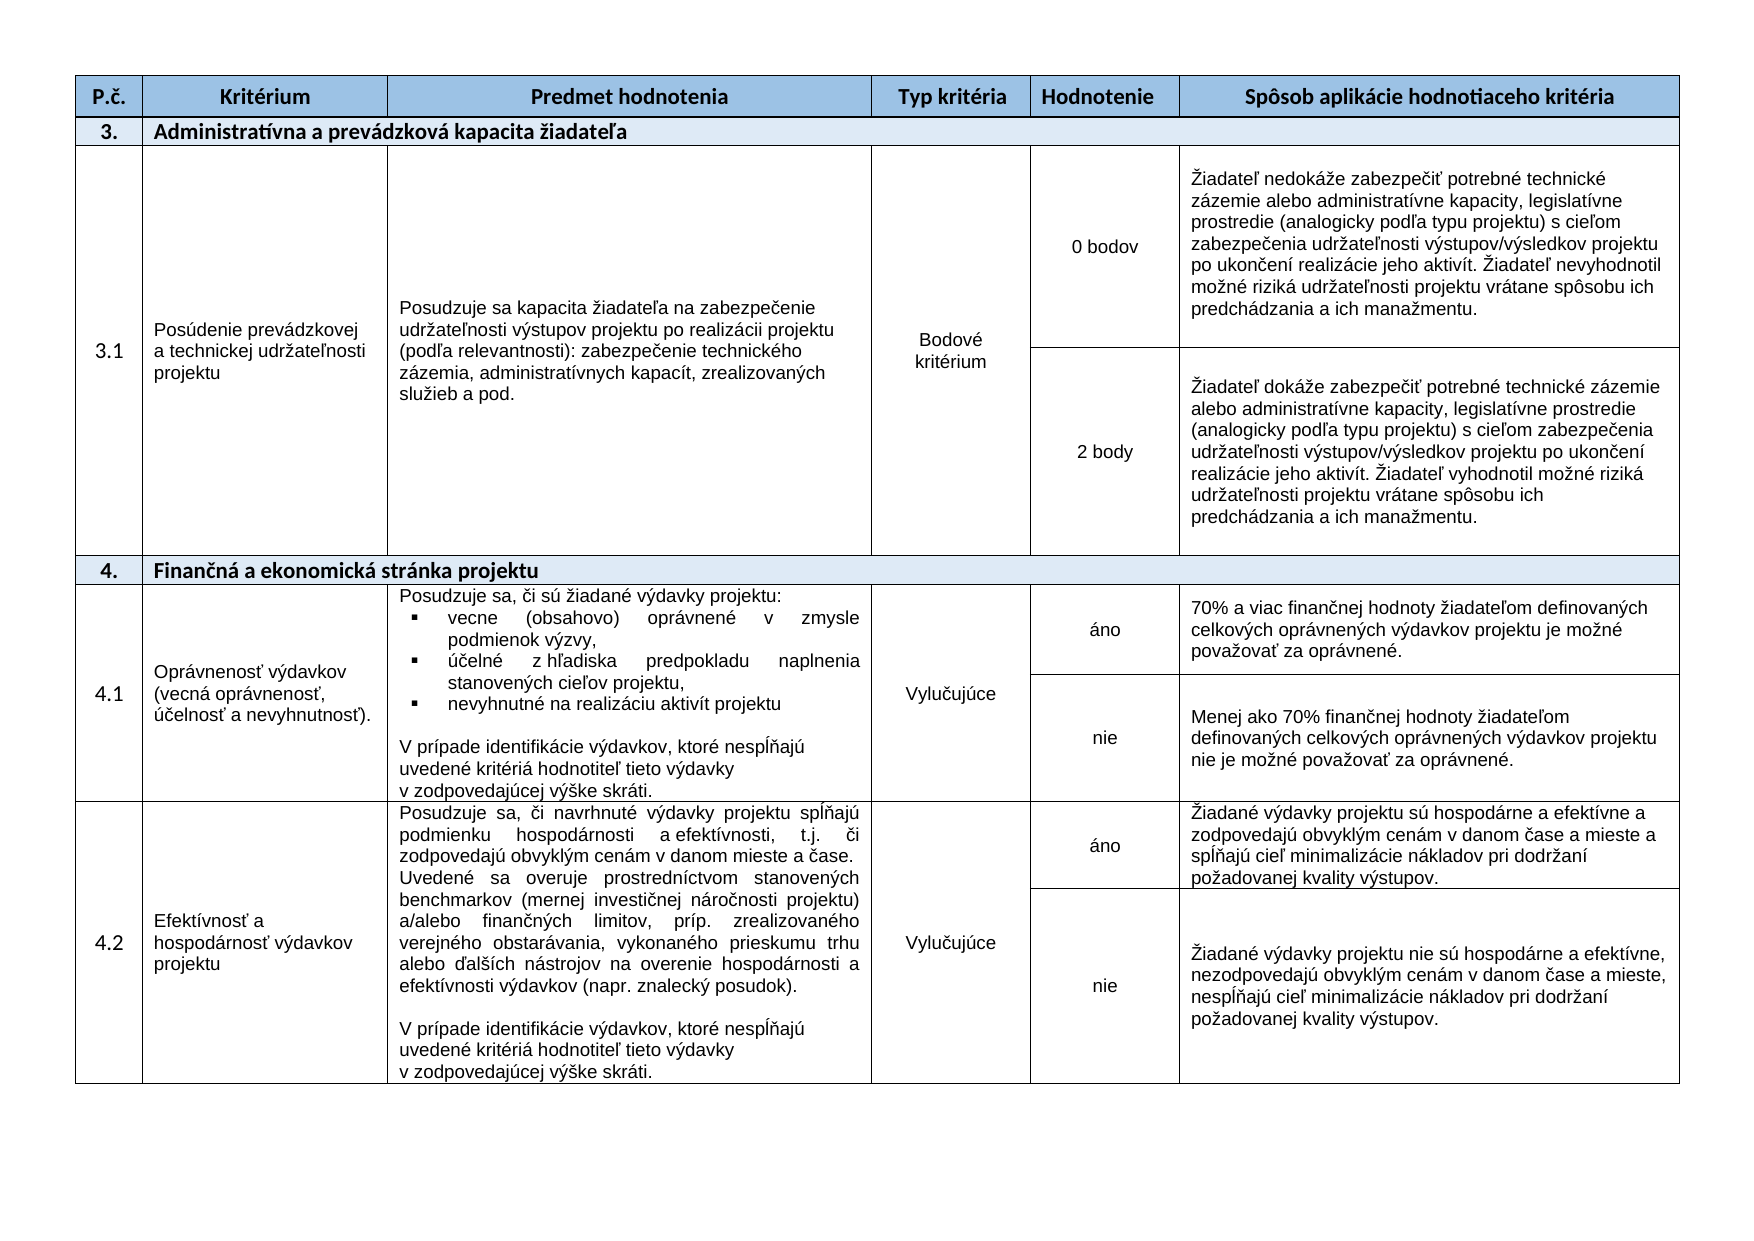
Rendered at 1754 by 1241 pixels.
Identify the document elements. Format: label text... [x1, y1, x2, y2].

table_cell 70% a viac finančnej hodnoty žiadateľom definovaných celkových oprávnených výdavkov projektu je možné považovať za oprávnené. [1180, 585, 1679, 674]
table_header Typ kritéria [872, 76, 1030, 116]
table_cell Vylučujúce [872, 802, 1030, 1082]
table_cell nie [1031, 675, 1179, 801]
table_cell áno [1031, 802, 1179, 888]
table_cell Posudzuje sa, či sú žiadané výdavky projektu: vecne (obsahovo) oprávnené v zmysle podmienok výzvy, účelné z hľadiska predpokladu naplnenia stanovených cieľov projektu, nevyhnutné na realizáciu aktivít projektu V prípade identifikácie výdavkov, ktoré nespĺňajú uvedené kritériá hodnotiteľ tieto výdavky v zodpovedajúcej výške skráti. [388, 585, 871, 801]
table_cell Žiadané výdavky projektu nie sú hospodárne a efektívne, nezodpovedajú obvyklým cenám v danom čase a mieste, nespĺňajú cieľ minimalizácie nákladov pri dodržaní požadovanej kvality výstupov. [1180, 889, 1679, 1082]
table_cell Finančná a ekonomická stránka projektu [143, 556, 1679, 584]
table_header Spôsob aplikácie hodnotiaceho kritéria [1180, 76, 1679, 116]
table_cell Menej ako 70% finančnej hodnoty žiadateľom definovaných celkových oprávnených výdavkov projektu nie je možné považovať za oprávnené. [1180, 675, 1679, 801]
table_cell Posudzuje sa kapacita žiadateľa na zabezpečenie udržateľnosti výstupov projektu po realizácii projektu (podľa relevantnosti): zabezpečenie technického zázemia, administratívnych kapacít, zrealizovaných služieb a pod. [388, 146, 871, 555]
table_cell Žiadateľ dokáže zabezpečiť potrebné technické zázemie alebo administratívne kapacity, legislatívne prostredie (analogicky podľa typu projektu) s cieľom zabezpečenia udržateľnosti výstupov/výsledkov projektu po ukončení realizácie jeho aktivít. Žiadateľ vyhodnotil možné riziká udržateľnosti projektu vrátane spôsobu ich predchádzania a ich manažmentu. [1180, 348, 1679, 555]
table_cell 2 body [1031, 348, 1179, 555]
table_cell 4. [76, 556, 142, 584]
table_cell Žiadané výdavky projektu sú hospodárne a efektívne a zodpovedajú obvyklým cenám v danom čase a mieste a spĺňajú cieľ minimalizácie nákladov pri dodržaní požadovanej kvality výstupov. [1180, 802, 1679, 888]
table_cell Oprávnenosť výdavkov (vecná oprávnenosť, účelnosť a nevyhnutnosť). [143, 585, 387, 801]
table_cell Administratívna a prevádzková kapacita žiadateľa [143, 118, 1679, 145]
table_header Kritérium [143, 76, 387, 116]
table_cell 4.2 [76, 802, 142, 1082]
table_cell Efektívnosť a hospodárnosť výdavkov projektu [143, 802, 387, 1082]
table_cell nie [1031, 889, 1179, 1082]
table_header Predmet hodnotenia [388, 76, 871, 116]
table_cell 0 bodov [1031, 146, 1179, 347]
table_cell Posúdenie prevádzkovej a technickej udržateľnosti projektu [143, 146, 387, 555]
table_cell Posudzuje sa, či navrhnuté výdavky projektu spĺňajú podmienku hospodárnosti a efektívnosti, t.j. či zodpovedajú obvyklým cenám v danom mieste a čase. Uvedené sa overuje prostredníctvom stanovených benchmarkov (mernej investičnej náročnosti projektu) a/alebo finančných limitov, príp. zrealizovaného verejného obstarávania, vykonaného prieskumu trhu alebo ďalších nástrojov na overenie hospodárnosti a efektívnosti výdavkov (napr. znalecký posudok). V prípade identifikácie výdavkov, ktoré nespĺňajú uvedené kritériá hodnotiteľ tieto výdavky v zodpovedajúcej výške skráti. [388, 802, 871, 1082]
table_cell Vylučujúce [872, 585, 1030, 801]
table_cell áno [1031, 585, 1179, 674]
table_cell 3.1 [76, 146, 142, 555]
table_header P.č. [76, 76, 142, 116]
table_header Hodnotenie [1031, 76, 1179, 116]
table_cell Bodové kritérium [872, 146, 1030, 555]
table_cell 3. [76, 118, 142, 145]
table_cell 4.1 [76, 585, 142, 801]
table_cell Žiadateľ nedokáže zabezpečiť potrebné technické zázemie alebo administratívne kapacity, legislatívne prostredie (analogicky podľa typu projektu) s cieľom zabezpečenia udržateľnosti výstupov/výsledkov projektu po ukončení realizácie jeho aktivít. Žiadateľ nevyhodnotil možné riziká udržateľnosti projektu vrátane spôsobu ich predchádzania a ich manažmentu. [1180, 146, 1679, 347]
